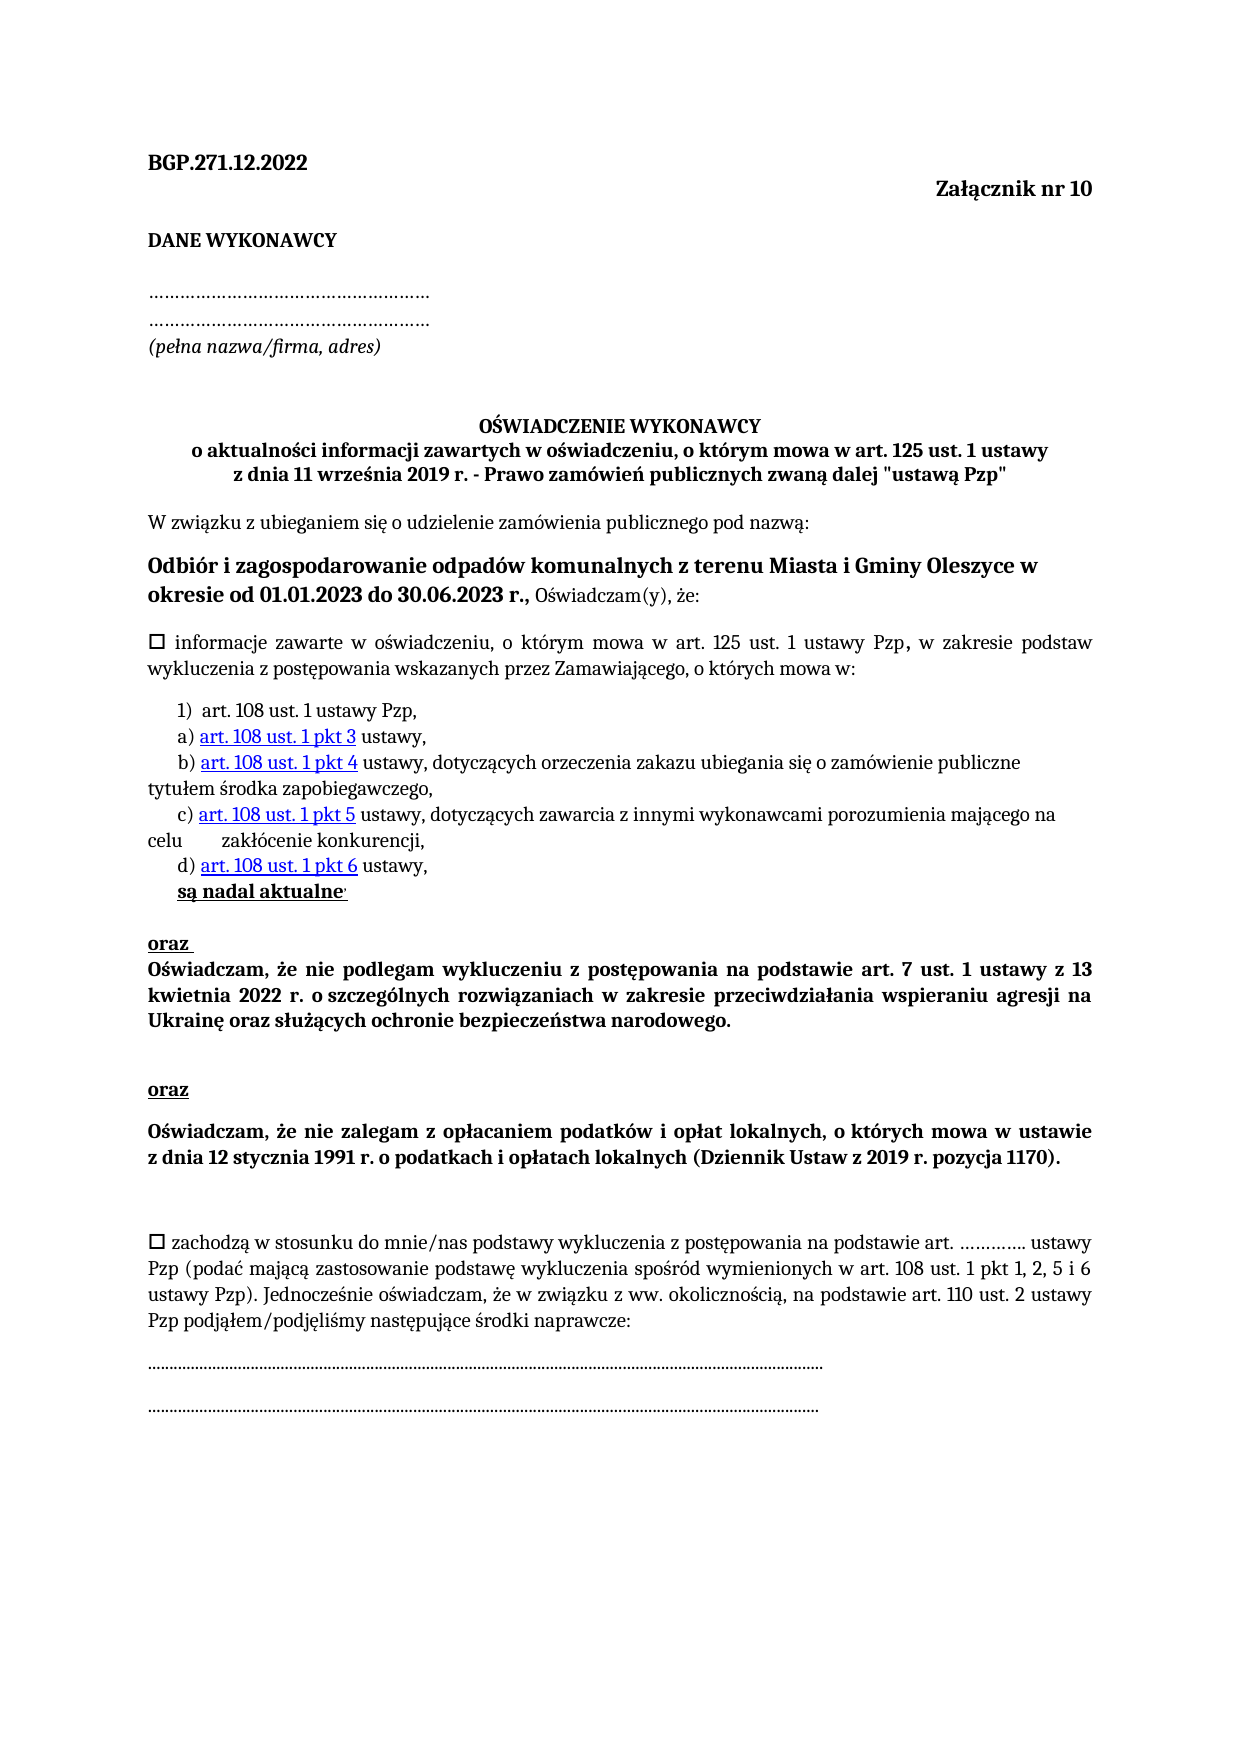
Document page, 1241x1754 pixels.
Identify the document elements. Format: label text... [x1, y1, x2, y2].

text oraz [148, 932, 1093, 956]
text z dnia 11 września 2019 r. - Prawo zamówień publicznych zwaną dalej "ustawą Pzp" [148, 463, 1093, 487]
text Odbiór i zagospodarowanie odpadów komunalnych z terenu Miasta i Gminy Oleszyce w okresie od 01.01.2023 do 30.06.2023 r., Oświadczam(y), że: [148, 553, 1093, 608]
text a) art. 108 ust. 1 pkt 3 ustawy, [148, 725, 1093, 749]
text oraz [148, 1077, 1093, 1101]
text są nadal aktualne, [148, 880, 1093, 904]
text Oświadczam, że nie zalegam z opłacaniem podatków i opłat lokalnych, o których mowa w ustawie z dnia 12 stycznia 1991 r. o podatkach i opłatach lokalnych (Dziennik Ustaw z 2019 r. pozycja 1170). [148, 1120, 1093, 1170]
text .............................................................................................................................................................. [148, 1351, 1093, 1375]
text W związku z ubieganiem się o udzielenie zamówienia publicznego pod nazwą: [148, 511, 1093, 534]
text 1) art. 108 ust. 1 ustawy Pzp, [177, 699, 1093, 723]
text BGP.271.12.2022 [148, 150, 1093, 176]
text d) art. 108 ust. 1 pkt 6 ustawy, [148, 854, 1093, 878]
text OŚWIADCZENIE WYKONAWCY [148, 415, 1093, 439]
text zachodzą w stosunku do mnie/nas podstawy wykluczenia z postępowania na podstawie art. …………. ustawy Pzp (podać mającą zastosowanie podstawę wykluczenia spośród wymienionych w art. 108 ust. 1 pkt 1, 2, 5 i 6 ustawy Pzp). Jednocześnie oświadczam, że w związku z ww. okolicznością, na podstawie art. 110 ust. 2 ustawy Pzp podjąłem/podjęliśmy następujące środki naprawcze: [148, 1231, 1093, 1332]
text (pełna nazwa/firma, adres) [148, 335, 1093, 359]
text ............................................................................................................................................................. [148, 1393, 1093, 1417]
text DANE WYKONAWCY [148, 229, 1093, 253]
text informacje zawarte w oświadczeniu, o którym mowa w art. 125 ust. 1 ustawy Pzp, w zakresie podstaw wykluczenia z postępowania wskazanych przez Zamawiającego, o których mowa w: [148, 631, 1093, 681]
text Załącznik nr 10 [148, 176, 1093, 202]
text ……………………………………………… [148, 308, 1093, 332]
text ……………………………………………… [148, 280, 1093, 304]
text Oświadczam, że nie podlegam wykluczeniu z postępowania na podstawie art. 7 ust. 1 ustawy z 13 kwietnia 2022 r. o szczególnych rozwiązaniach w zakresie przeciwdziałania wspieraniu agresji na Ukrainę oraz służących ochronie bezpieczeństwa narodowego. [148, 957, 1093, 1033]
text b) art. 108 ust. 1 pkt 4 ustawy, dotyczących orzeczenia zakazu ubiegania się o zamówienie publiczne tytułem środka zapobiegawczego, [148, 751, 1093, 801]
text c) art. 108 ust. 1 pkt 5 ustawy, dotyczących zawarcia z innymi wykonawcami porozumienia mającego na celu zakłócenie konkurencji, [148, 802, 1093, 852]
text o aktualności informacji zawartych w oświadczeniu, o którym mowa w art. 125 ust. 1 ustawy [148, 439, 1093, 463]
